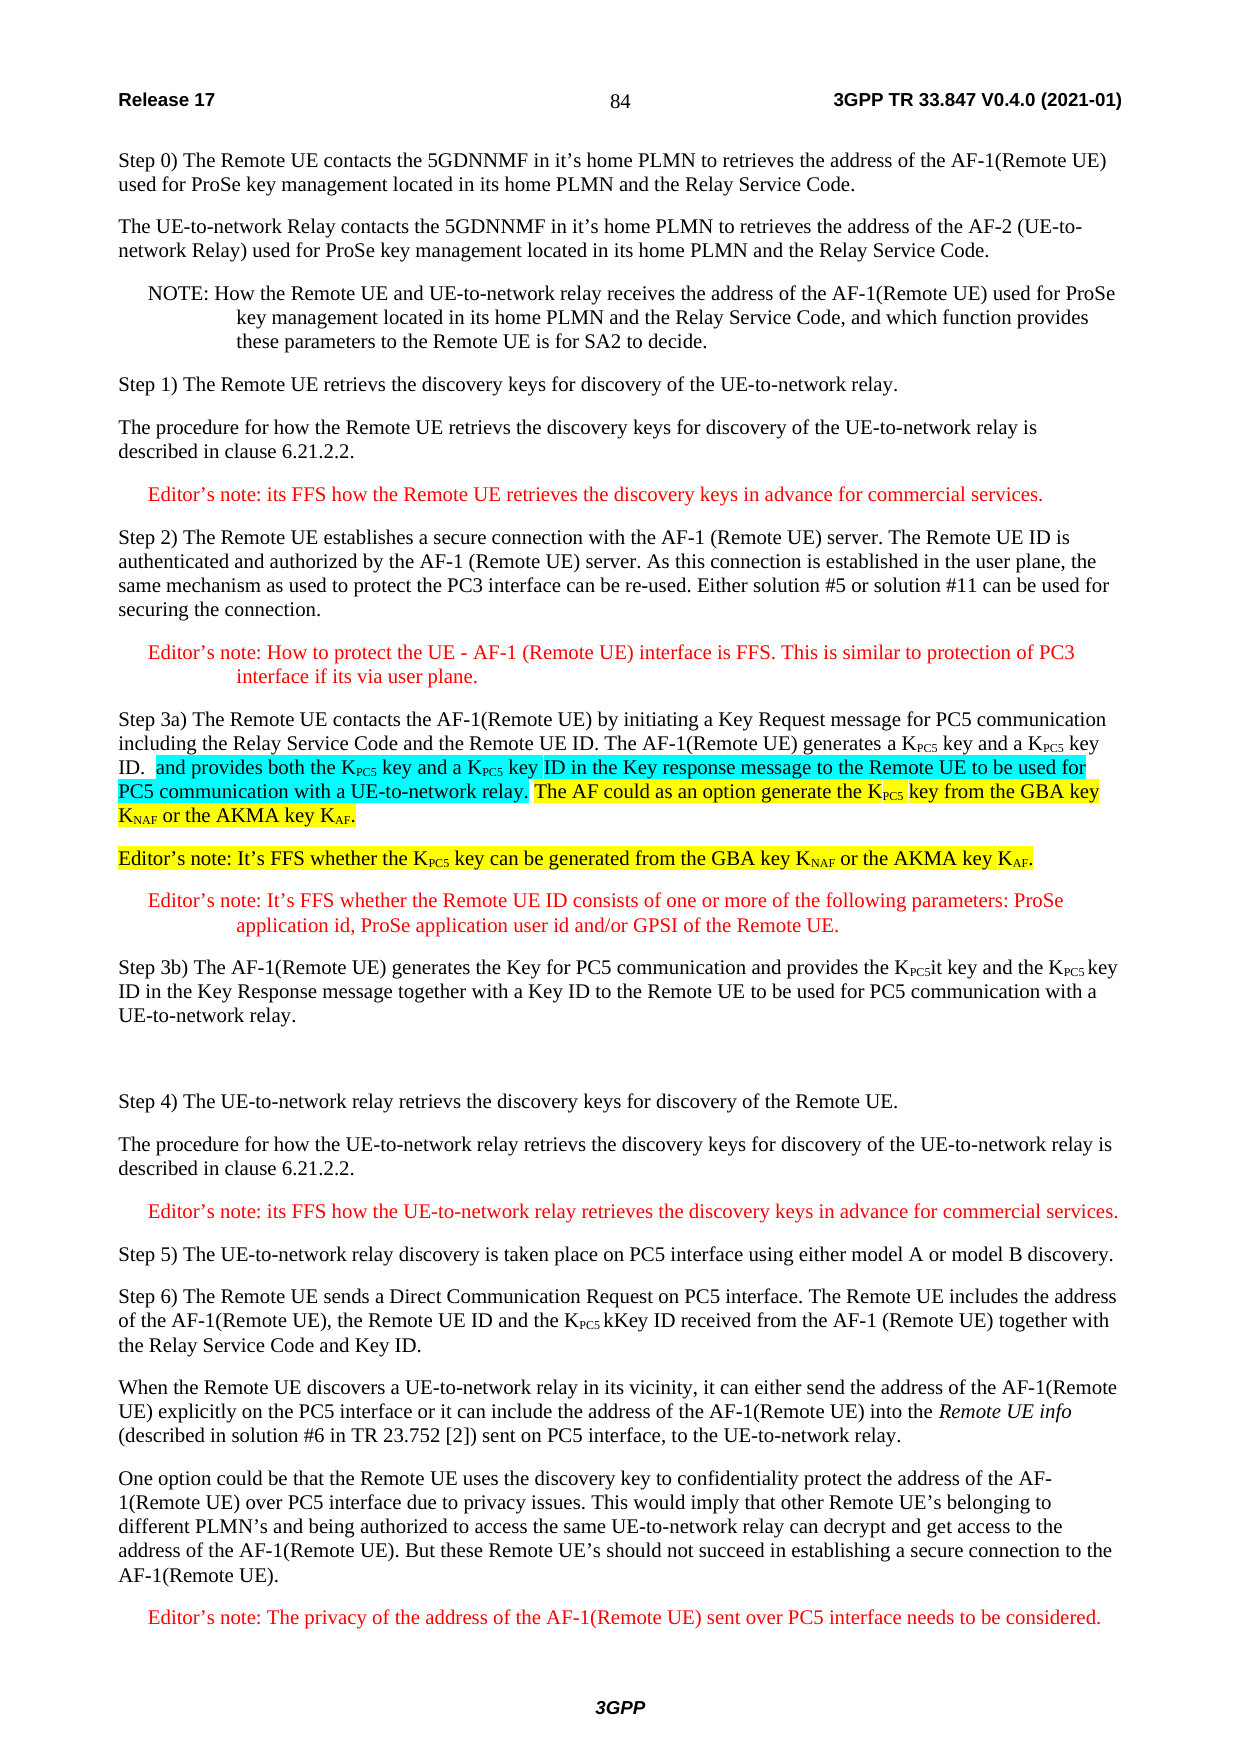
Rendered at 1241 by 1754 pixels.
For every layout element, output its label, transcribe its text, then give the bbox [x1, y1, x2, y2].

text Step 3b) The AF-1(Remote UE) provides in the Key Response message to the Remote UE. [118, 955, 1122, 1027]
text Step 0) The Remote UE retrieve the address of the AF-1(Remote UE) used for ProSe key management located in its home PLMN. [118, 147, 1122, 196]
text When the Remote UE discovers a UE-to-network relay in its vicinity, it can send the address of the AF-1(Remote UE) explicitly on the PC5 interface to the UE-to-network relay. [118, 1375, 1122, 1447]
text Step 4) The UE-to-network relay retrievs the discovery keys for discovery of the Remote UE. [118, 1089, 1122, 1113]
text Editor’s note: its FFS how the Remote UE retrieves the discovery keys in advance for commercial services. [148, 482, 1122, 506]
text Step 3a) The Remote UE contacts the AF-1(Remote UE) by initiating a Key Request message for PC5 communication including the Relay Service Code. [118, 707, 1122, 827]
text Step 5) The UE-to-network relay discovery is taken place on PC5 interface using either model A or model B discovery. [118, 1242, 1122, 1266]
text Editor’s note: its FFS how the UE-to-network relay retrieves the discovery keys in advance for commercial services. [148, 1199, 1122, 1223]
text Step 1) The Remote UE retrievs the discovery keys for discovery of the UE-to-network relay. [118, 372, 1122, 396]
text The UE-to-network Relay retrieve the address of the AF-2 (UE-to-network Relay) used for ProSe key management located in its home PLMN. [118, 214, 1122, 262]
text Step 2) The Remote UE establishes a secure connection with the AF-1 (Remote UE) server. [118, 525, 1122, 621]
text Step 6) The Remote UE sends a Direct Communication Request on PC5 interface. The Remote UE includes the address of the AF-1(Remote UE) and the ey ID received from the AF-1 (Remote UE) together with the Relay Service Code. [118, 1284, 1122, 1357]
